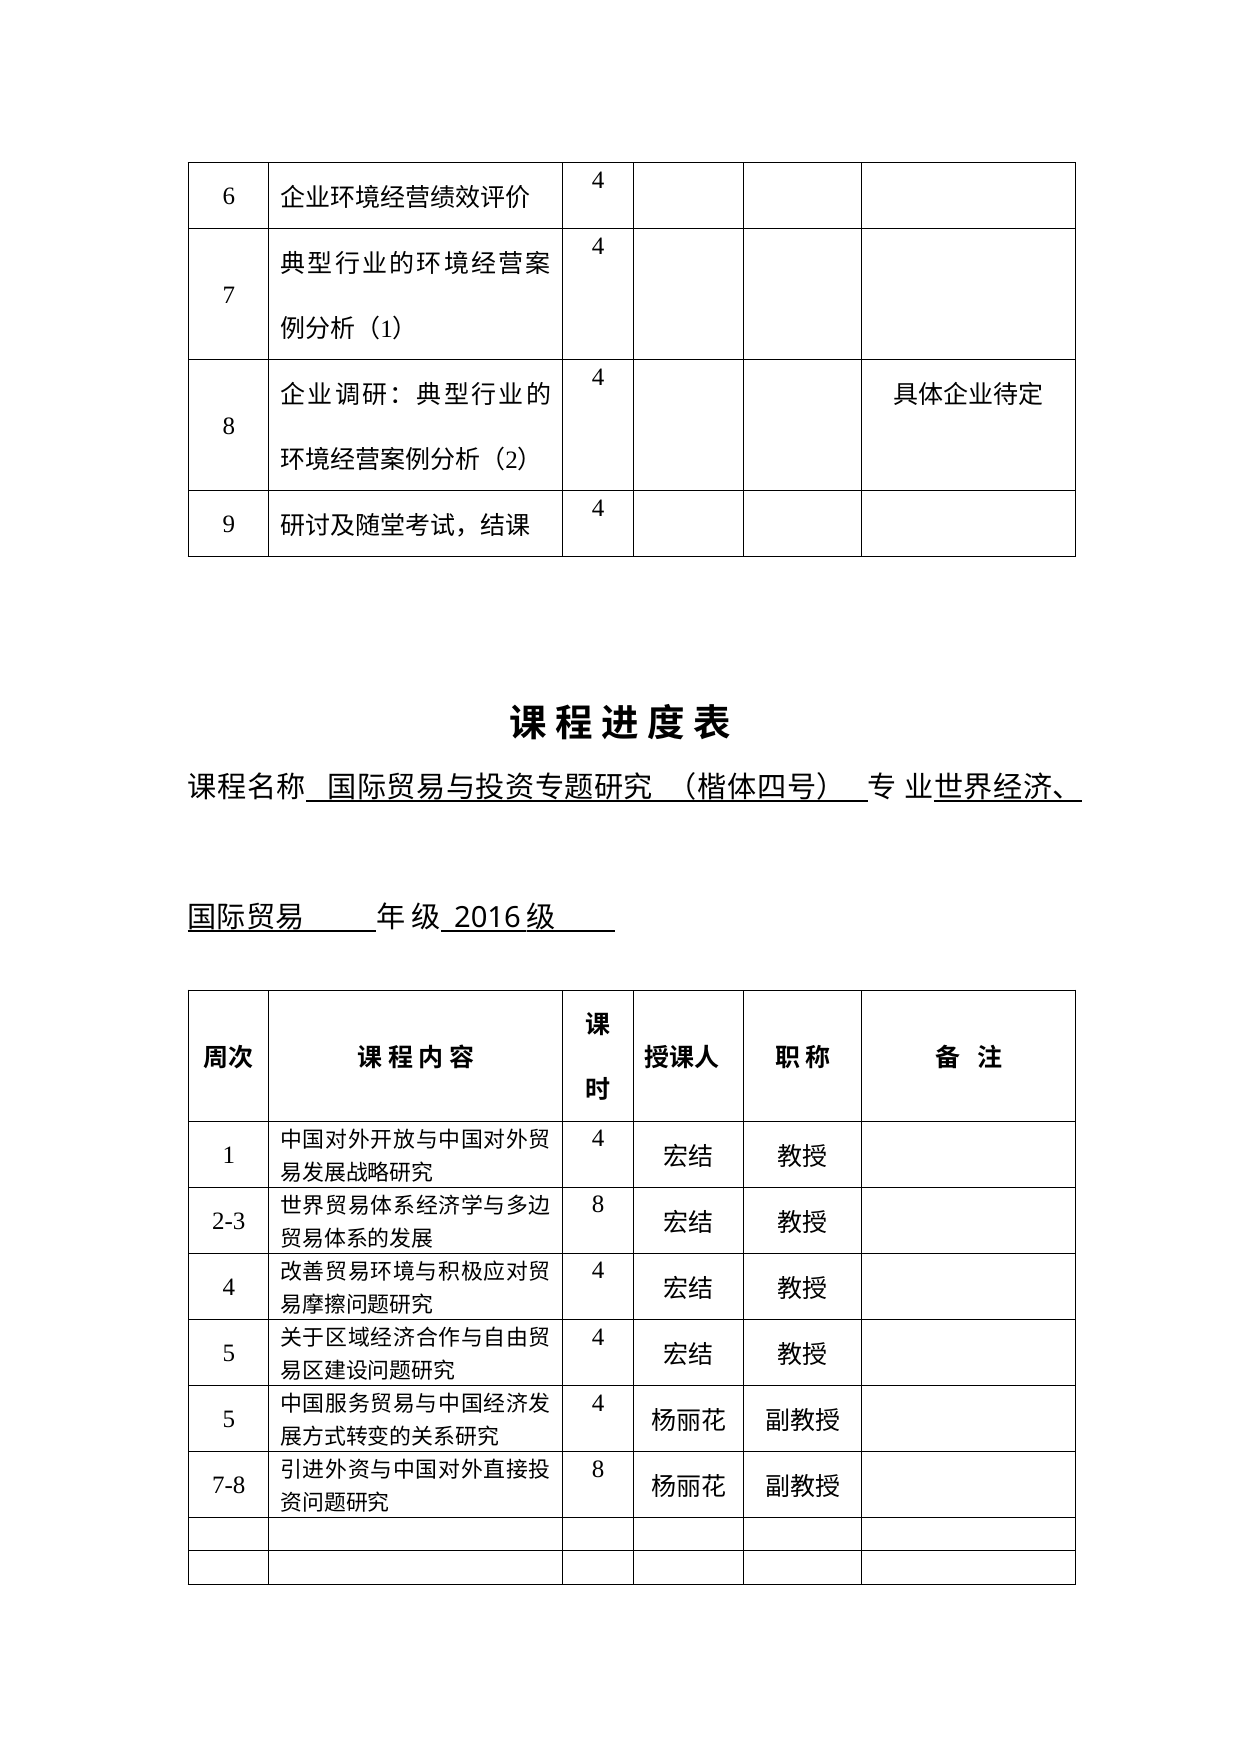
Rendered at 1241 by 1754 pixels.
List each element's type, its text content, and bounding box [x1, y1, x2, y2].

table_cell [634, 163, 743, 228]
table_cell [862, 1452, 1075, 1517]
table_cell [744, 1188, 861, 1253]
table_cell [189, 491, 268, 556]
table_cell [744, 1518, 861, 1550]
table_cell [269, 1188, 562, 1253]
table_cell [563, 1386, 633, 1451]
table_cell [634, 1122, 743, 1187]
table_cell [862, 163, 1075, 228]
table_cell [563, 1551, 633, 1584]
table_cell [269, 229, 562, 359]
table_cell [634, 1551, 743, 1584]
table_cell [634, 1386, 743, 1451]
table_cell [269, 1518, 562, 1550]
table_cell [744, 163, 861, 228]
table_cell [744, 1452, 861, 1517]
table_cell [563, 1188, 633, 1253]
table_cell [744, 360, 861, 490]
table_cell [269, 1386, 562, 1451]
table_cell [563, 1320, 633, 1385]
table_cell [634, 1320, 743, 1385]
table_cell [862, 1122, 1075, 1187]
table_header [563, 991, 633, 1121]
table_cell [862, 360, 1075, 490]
text 课 程 进 度 表 [187, 687, 1053, 752]
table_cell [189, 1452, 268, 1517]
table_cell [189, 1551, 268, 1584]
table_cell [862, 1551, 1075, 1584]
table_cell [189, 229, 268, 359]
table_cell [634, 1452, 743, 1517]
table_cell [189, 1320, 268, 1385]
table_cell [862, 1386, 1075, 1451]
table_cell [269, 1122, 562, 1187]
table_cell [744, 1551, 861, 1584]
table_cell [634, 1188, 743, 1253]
text 课程名称 国际贸易与投资专题研究 （楷体四号） 专 业世界经济、国际贸易 年 级 2016级 [187, 752, 1053, 947]
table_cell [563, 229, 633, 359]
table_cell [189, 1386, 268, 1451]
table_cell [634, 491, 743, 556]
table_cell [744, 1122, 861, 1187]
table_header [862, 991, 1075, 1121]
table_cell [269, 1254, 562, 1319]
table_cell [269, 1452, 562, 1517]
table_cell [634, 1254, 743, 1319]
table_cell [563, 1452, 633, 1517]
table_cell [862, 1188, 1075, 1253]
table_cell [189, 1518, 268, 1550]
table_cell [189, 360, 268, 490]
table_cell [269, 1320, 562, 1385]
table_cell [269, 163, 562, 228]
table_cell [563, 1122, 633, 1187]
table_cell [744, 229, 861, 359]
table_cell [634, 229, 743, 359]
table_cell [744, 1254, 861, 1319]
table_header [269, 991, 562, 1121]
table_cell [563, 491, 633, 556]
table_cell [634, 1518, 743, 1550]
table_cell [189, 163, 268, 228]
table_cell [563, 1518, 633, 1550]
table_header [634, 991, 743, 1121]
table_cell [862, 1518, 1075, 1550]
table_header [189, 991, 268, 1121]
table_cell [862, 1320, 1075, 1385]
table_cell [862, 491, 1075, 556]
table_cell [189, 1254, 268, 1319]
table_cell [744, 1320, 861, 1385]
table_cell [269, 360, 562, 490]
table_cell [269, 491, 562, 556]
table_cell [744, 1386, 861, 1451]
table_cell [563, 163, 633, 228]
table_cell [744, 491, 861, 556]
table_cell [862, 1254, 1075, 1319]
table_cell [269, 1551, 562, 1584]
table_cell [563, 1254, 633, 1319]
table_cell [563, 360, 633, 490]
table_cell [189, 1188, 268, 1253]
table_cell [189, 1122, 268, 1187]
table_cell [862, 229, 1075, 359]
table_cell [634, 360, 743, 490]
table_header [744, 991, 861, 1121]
